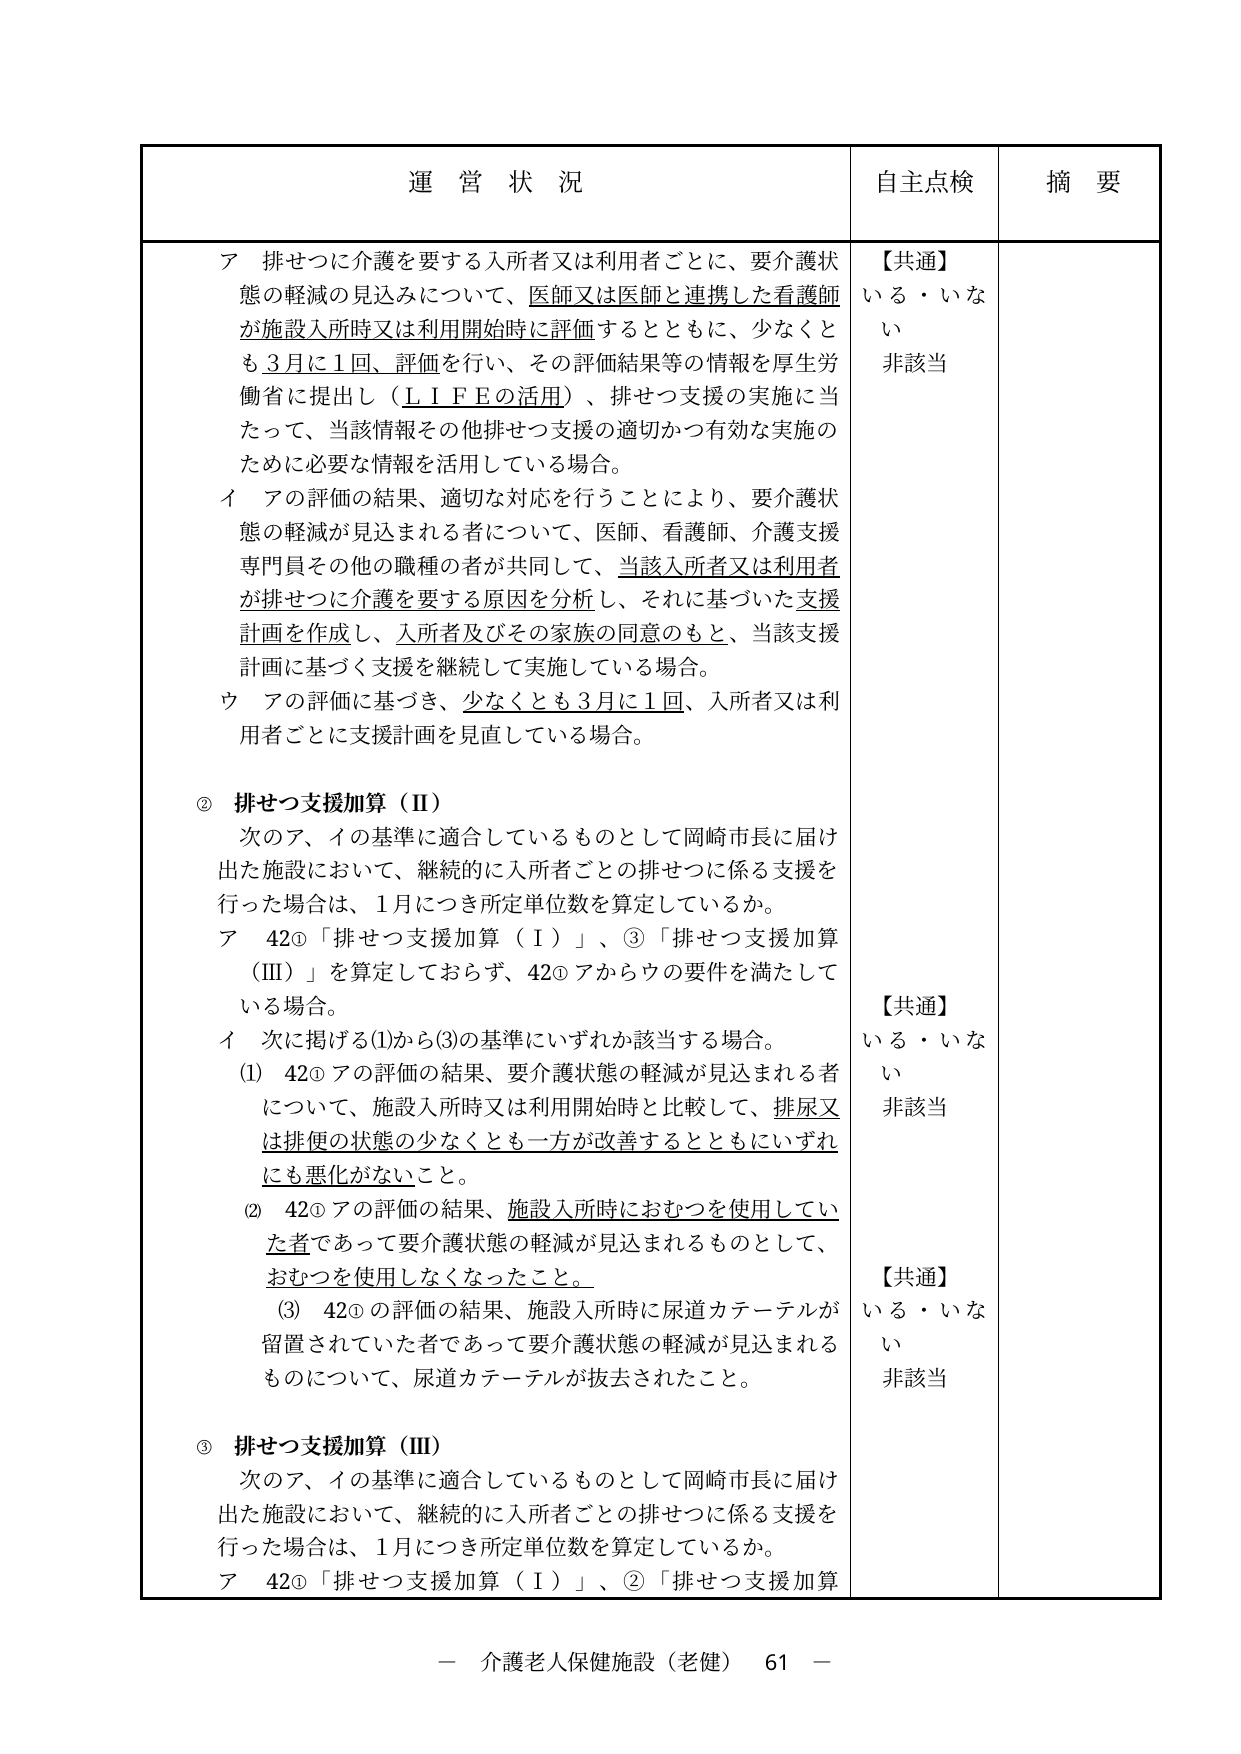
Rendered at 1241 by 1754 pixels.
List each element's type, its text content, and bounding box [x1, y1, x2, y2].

table_header 摘 要 [999, 147, 1159, 240]
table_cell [143, 243, 850, 1597]
table_header 自主点検 [851, 147, 998, 240]
table_header 運 営 状 況 [143, 147, 850, 240]
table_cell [999, 243, 1159, 1597]
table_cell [851, 243, 998, 1597]
